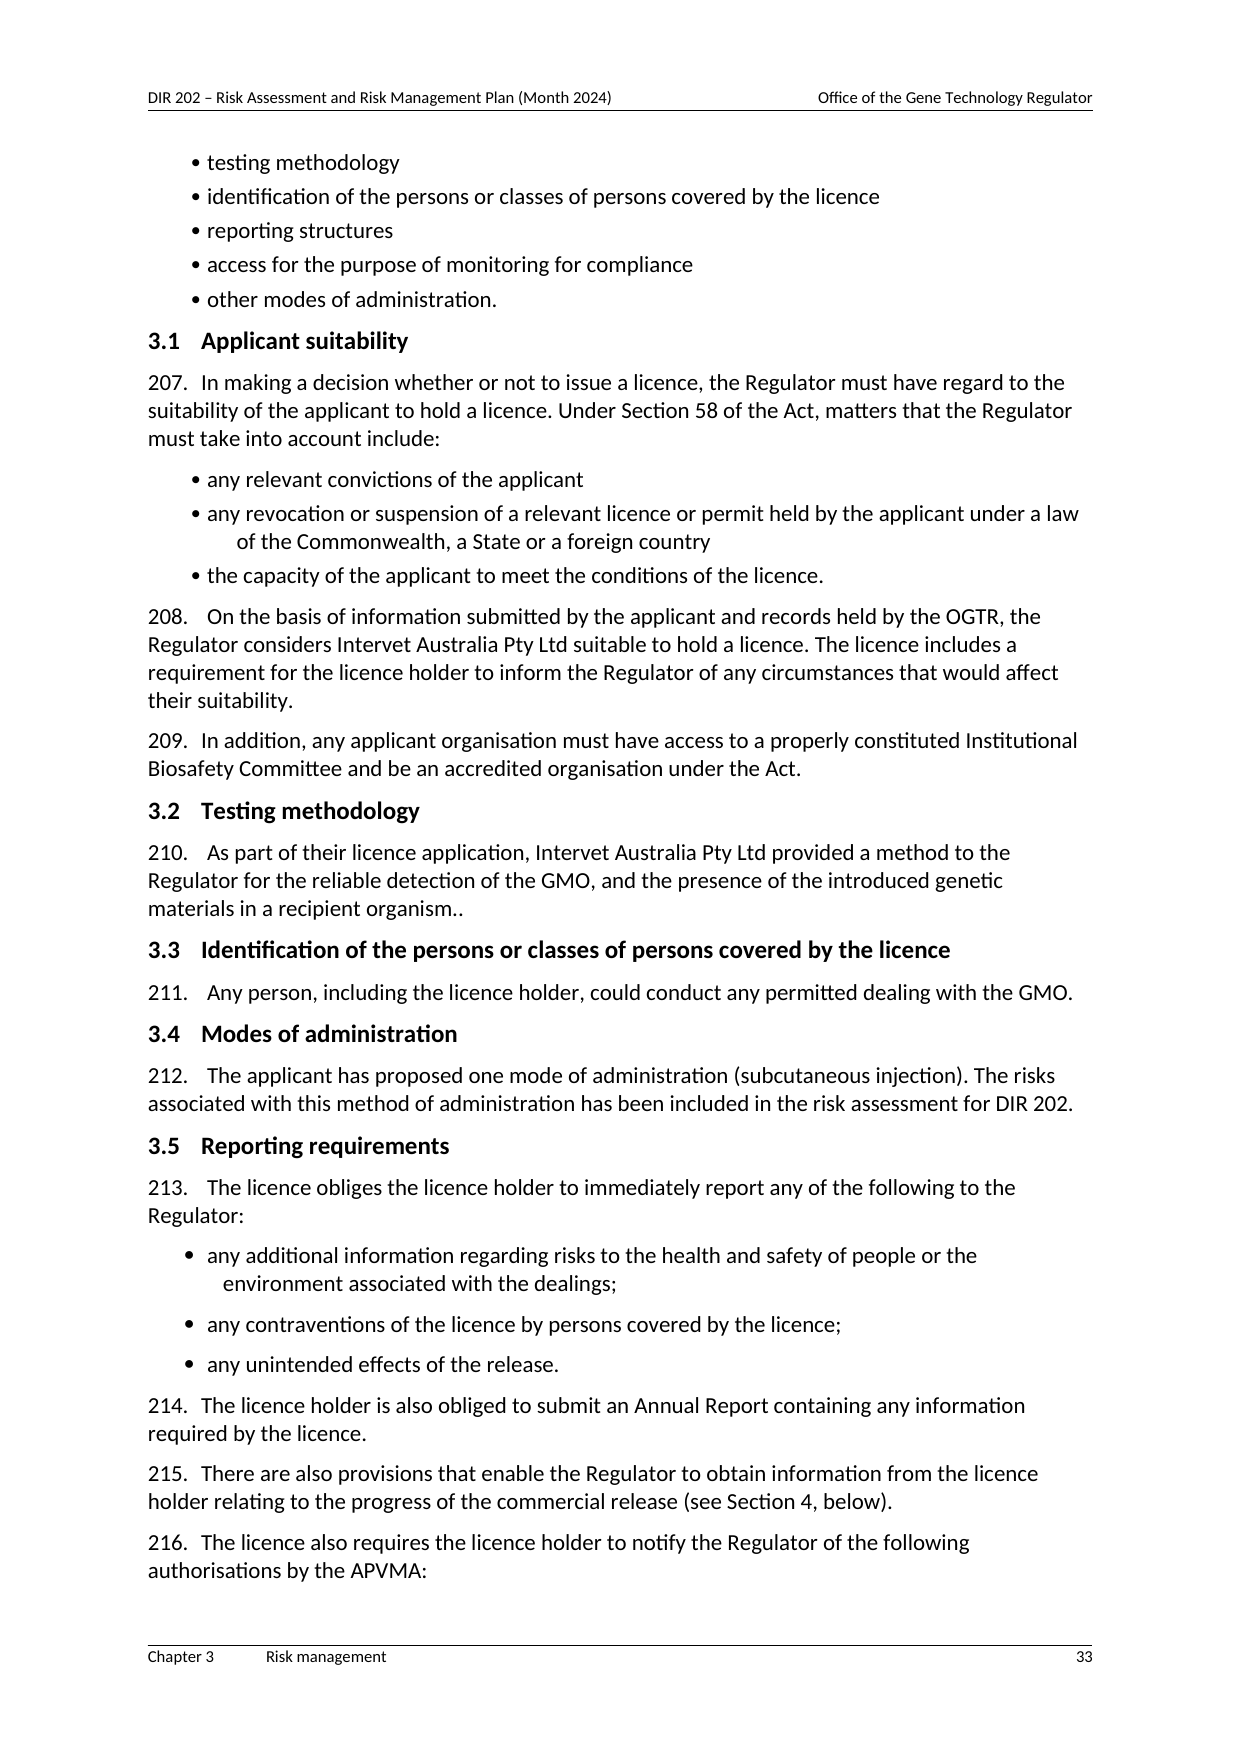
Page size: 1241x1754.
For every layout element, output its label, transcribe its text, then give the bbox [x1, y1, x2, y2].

text The licence holder is also obliged to submit an Annual Report containing any information required by the licence. [148, 1391, 1092, 1447]
text testing methodology [192, 148, 1092, 176]
text The licence obliges the licence holder to immediately report any of the following to the Regulator: [148, 1173, 1092, 1229]
text In addition, any applicant organisation must have access to a properly constituted Institutional Biosafety Committee and be an accredited organisation under the Act. [148, 727, 1092, 783]
text There are also provisions that enable the Regulator to obtain information from the licence holder relating to the progress of the commercial release (see Section 4, below). [148, 1459, 1092, 1516]
text access for the purpose of monitoring for compliance [192, 251, 1092, 278]
text Testing methodology [148, 795, 1092, 826]
text the capacity of the applicant to meet the conditions of the licence. [192, 561, 1092, 589]
text Modes of administration [148, 1018, 1092, 1049]
text Applicant suitability [148, 325, 1092, 356]
text On the basis of information submitted by the applicant and records held by the OGTR, the Regulator considers Intervet Australia Pty Ltd suitable to hold a licence. The licence includes a requirement for the licence holder to inform the Regulator of any circumstances that would affect their suitability. [148, 602, 1092, 714]
text identification of the persons or classes of persons covered by the licence [192, 182, 1092, 210]
text As part of their licence application, Intervet Australia Pty Ltd provided a method to the Regulator for the reliable detection of the GMO, and the presence of the introduced genetic materials in a recipient organism.. [148, 838, 1092, 922]
text reporting structures [192, 216, 1092, 244]
text Reporting requirements [148, 1130, 1092, 1160]
list any unintended effects of the release. [185, 1350, 1092, 1378]
text Identification of the persons or classes of persons covered by the licence [148, 935, 1092, 965]
list any contraventions of the licence by persons covered by the licence; [185, 1310, 1092, 1338]
text In making a decision whether or not to issue a licence, the Regulator must have regard to the suitability of the applicant to hold a licence. Under Section 58 of the Act, matters that the Regulator must take into account include: [148, 368, 1092, 452]
text Any person, including the licence holder, could conduct any permitted dealing with the GMO. [148, 978, 1092, 1006]
text any revocation or suspension of a relevant licence or permit held by the applicant under a law of the Commonwealth, a State or a foreign country [192, 499, 1092, 555]
text any relevant convictions of the applicant [192, 465, 1092, 493]
text other modes of administration. [192, 285, 1092, 313]
text The licence also requires the licence holder to notify the Regulator of the following authorisations by the APVMA: [148, 1528, 1092, 1584]
text The applicant has proposed one mode of administration (subcutaneous injection). The risks associated with this method of administration has been included in the risk assessment for DIR 202. [148, 1061, 1092, 1117]
list any additional information regarding risks to the health and safety of people or the environment associated with the dealings; [185, 1241, 1092, 1297]
